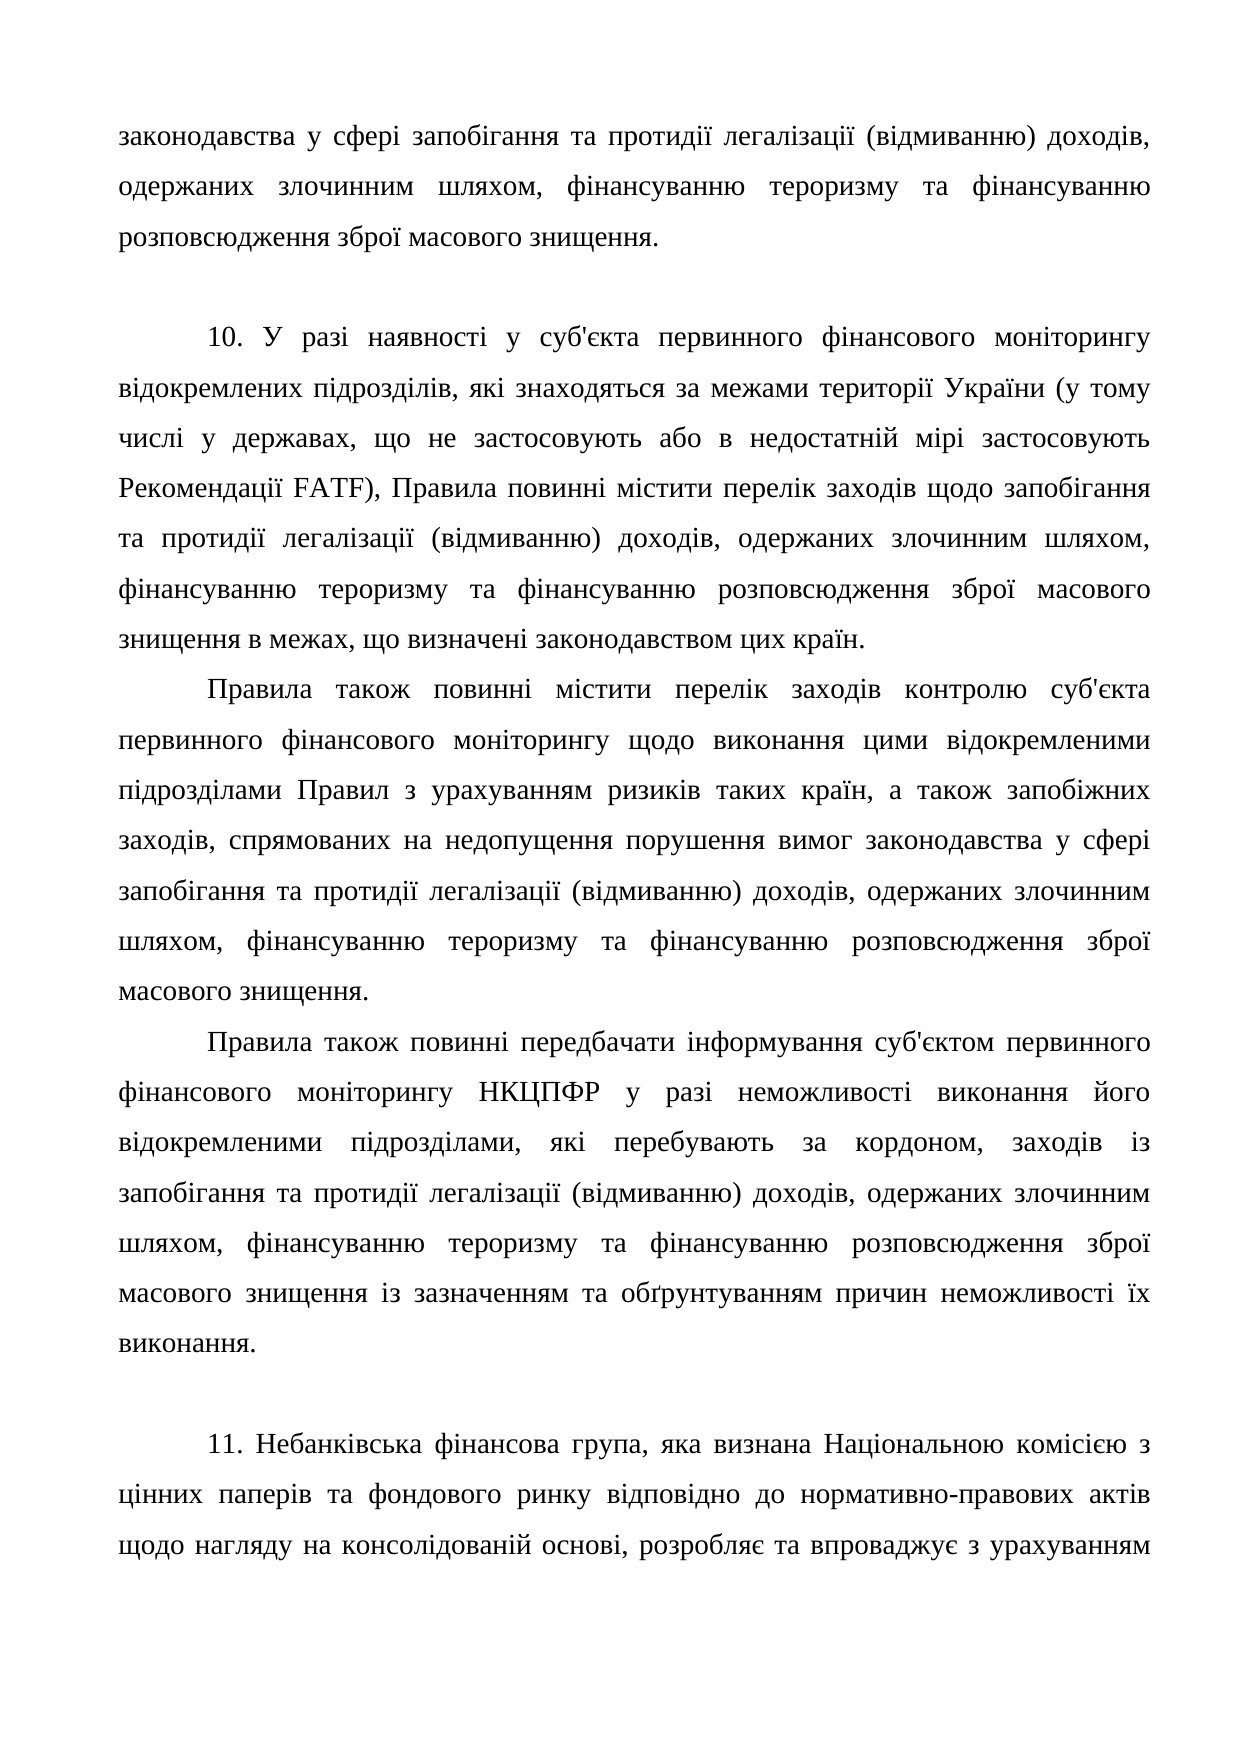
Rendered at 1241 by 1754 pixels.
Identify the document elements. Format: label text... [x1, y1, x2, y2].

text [118, 1426, 1152, 1560]
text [118, 118, 1152, 252]
text Правила також повинні містити перелік заходів контролю суб'єкта первинного фінансового моніторингу щодо виконання цими відокремленими підрозділами Правил з урахуванням ризиків таких країн, а також запобіжних заходів, спрямованих на недопущення порушення вимог законодавства у сфері запобігання та протидії легалізації (відмиванню) доходів, одержаних злочинним шляхом, фінансуванню тероризму та фінансуванню розповсюдження зброї масового знищення. [118, 672, 1152, 1007]
text Правила також повинні передбачати інформування суб'єктом первинного фінансового моніторингу НКЦПФР у разі неможливості виконання його відокремленими підрозділами, які перебувають за кордоном, заходів із запобігання та протидії легалізації (відмиванню) доходів, одержаних злочинним шляхом, фінансуванню тероризму та фінансуванню розповсюдження зброї масового знищення із зазначенням та обґрунтуванням причин неможливості їх виконання. [118, 1024, 1152, 1359]
text 10. У разі наявності у суб'єкта первинного фінансового моніторингу відокремлених підрозділів, які знаходяться за межами території України (у тому числі у державах, що не застосовують або в недостатній мірі застосовують Рекомендації FATF), Правила повинні містити перелік заходів щодо запобігання та протидії легалізації (відмиванню) доходів, одержаних злочинним шляхом, фінансуванню тероризму та фінансуванню розповсюдження зброї масового знищення в межах, що визначені законодавством цих країн. [118, 319, 1152, 655]
